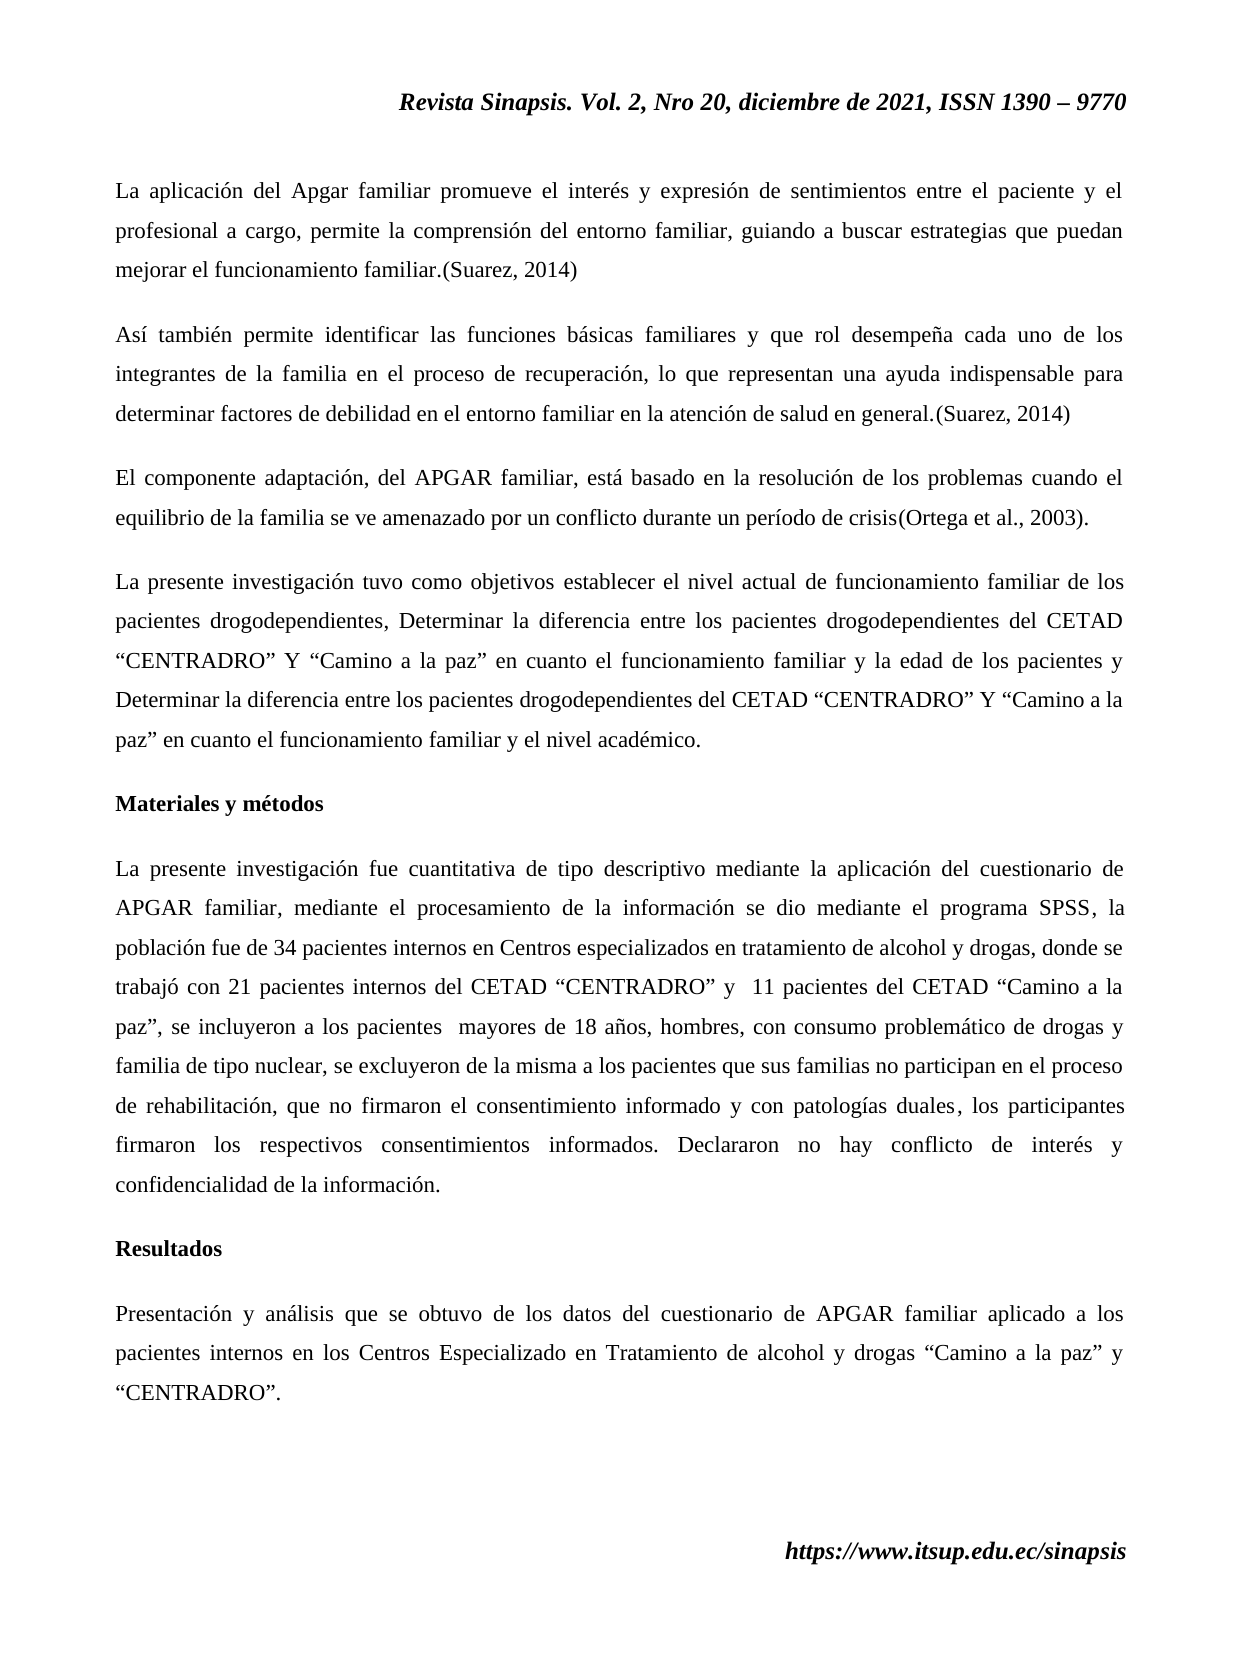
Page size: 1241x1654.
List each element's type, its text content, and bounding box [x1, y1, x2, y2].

text Resultados [115, 1235, 1125, 1262]
text La aplicación del Apgar familiar promueve el interés y expresión de sentimientos entre el paciente y el profesional a cargo, permite la comprensión del entorno familiar, guiando a buscar estrategias que puedan mejorar el funcionamiento familiar.(Suarez, 2014) [115, 177, 1125, 282]
text La presente investigación fue cuantitativa de tipo descriptivo mediante la aplicación del cuestionario de APGAR familiar, mediante el procesamiento de la información se dio mediante el programa SPSS, la población fue de 34 pacientes internos en Centros especializados en tratamiento de alcohol y drogas, donde se trabajó con 21 pacientes internos del CETAD “CENTRADRO” y 11 pacientes del CETAD “Camino a la paz”, se incluyeron a los pacientes mayores de 18 años, hombres, con consumo problemático de drogas y familia de tipo nuclear, se excluyeron de la misma a los pacientes que sus familias no participan en el proceso de rehabilitación, que no firmaron el consentimiento informado y con patologías duales, los participantes firmaron los respectivos consentimientos informados. Declararon no hay conflicto de interés y confidencialidad de la información. [115, 855, 1125, 1197]
text Así también permite identificar las funciones básicas familiares y que rol desempeña cada uno de los integrantes de la familia en el proceso de recuperación, lo que representan una ayuda indispensable para determinar factores de debilidad en el entorno familiar en la atención de salud en general.(Suarez, 2014) [115, 321, 1125, 426]
text Materiales y métodos [115, 790, 1125, 817]
text Presentación y análisis que se obtuvo de los datos del cuestionario de APGAR familiar aplicado a los pacientes internos en los Centros Especializado en Tratamiento de alcohol y drogas “Camino a la paz” y “CENTRADRO”. [115, 1300, 1125, 1405]
text El componente adaptación, del APGAR familiar, está basado en la resolución de los problemas cuando el equilibrio de la familia se ve amenazado por un conflicto durante un período de crisis(Ortega et al., 2003). [115, 464, 1125, 530]
text La presente investigación tuvo como objetivos establecer el nivel actual de funcionamiento familiar de los pacientes drogodependientes, Determinar la diferencia entre los pacientes drogodependientes del CETAD “CENTRADRO” Y “Camino a la paz” en cuanto el funcionamiento familiar y la edad de los pacientes y Determinar la diferencia entre los pacientes drogodependientes del CETAD “CENTRADRO” Y “Camino a la paz” en cuanto el funcionamiento familiar y el nivel académico. [115, 568, 1125, 752]
